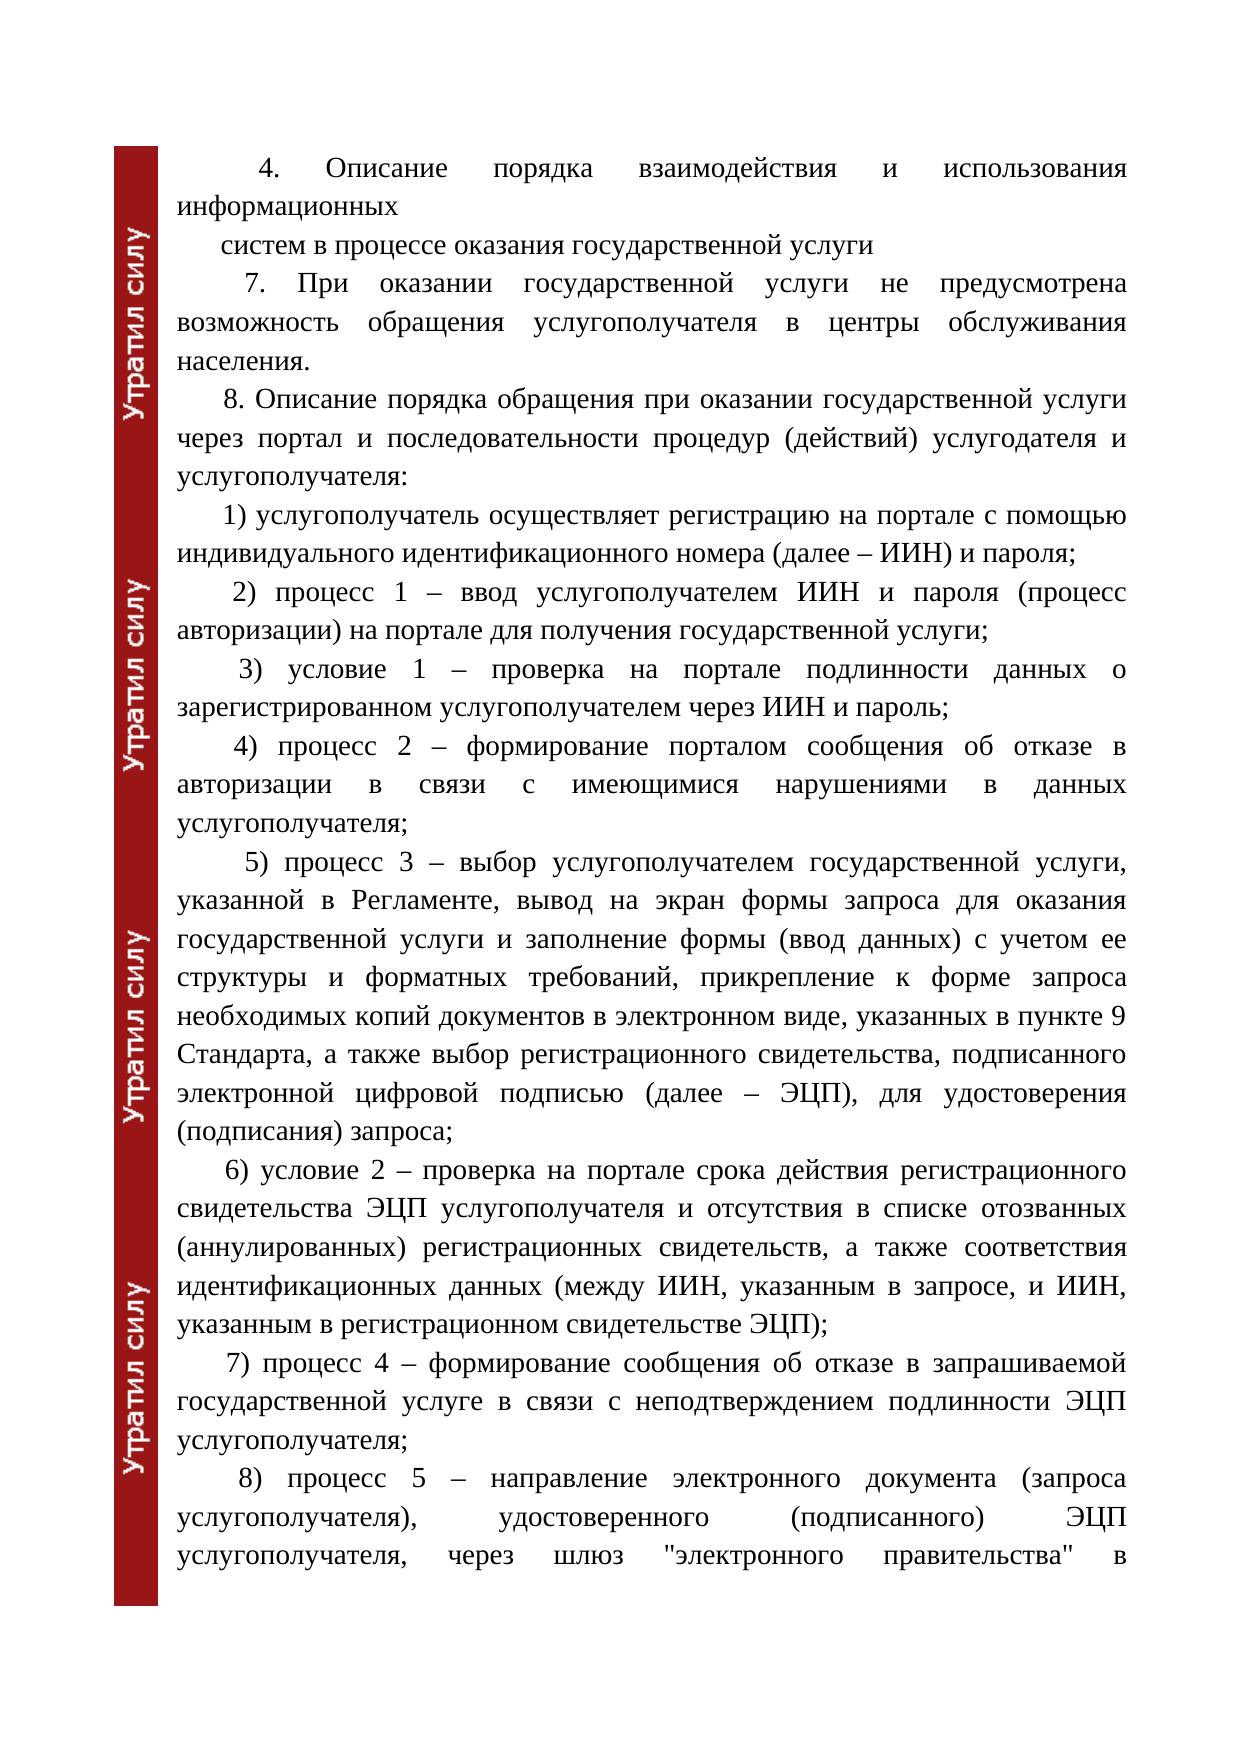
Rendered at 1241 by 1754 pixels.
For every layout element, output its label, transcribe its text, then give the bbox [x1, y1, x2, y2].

text 4) процесс 2 – формирование порталом сообщения об отказе в авторизации в связи с имеющимися нарушениями в данных услугополучателя; [112, 728, 1128, 839]
picture [114, 1455, 158, 1460]
text 7. При оказании государственной услуги не предусмотрена возможность обращения услугополучателя в центры обслуживания населения. [112, 266, 1128, 376]
picture [114, 723, 158, 728]
text 2) процесс 1 – ввод услугополучателем ИИН и пароля (процесс авторизации) на портале для получения государственной услуги; [112, 574, 1128, 646]
picture [114, 261, 158, 266]
picture [114, 146, 158, 150]
text 5) процесс 3 – выбор услугополучателем государственной услуги, указанной в Регламенте, вывод на экран формы запроса для оказания государственной услуги и заполнение формы (ввод данных) с учетом ее структуры и форматных требований, прикрепление к форме запроса необходимых копий документов в электронном виде, указанных в пункте 9 Стандарта, а также выбор регистрационного свидетельства, подписанного электронной цифровой подписью (далее – ЭЦП), для удостоверения (подписания) запроса; [112, 844, 1128, 1147]
picture [114, 1147, 158, 1152]
text 4. Описание порядка взаимодействия и использования информационных [112, 150, 1128, 222]
text систем в процессе оказания государственной услуги [112, 227, 1128, 261]
text 6) условие 2 – проверка на портале срока действия регистрационного свидетельства ЭЦП услугополучателя и отсутствия в списке отозванных (аннулированных) регистрационных свидетельств, а также соответствия идентификационных данных (между ИИН, указанным в запросе, и ИИН, указанным в регистрационном свидетельстве ЭЦП); [112, 1152, 1128, 1340]
picture [114, 1340, 158, 1345]
picture [114, 376, 158, 381]
picture [114, 569, 158, 574]
text 1) услугополучатель осуществляет регистрацию на портале с помощью индивидуального идентификационного номера (далее – ИИН) и пароля; [112, 497, 1128, 569]
text 7) процесс 4 – формирование сообщения об отказе в запрашиваемой государственной услуге в связи с неподтверждением подлинности ЭЦП услугополучателя; [112, 1345, 1128, 1455]
picture [114, 1571, 158, 1606]
picture [114, 222, 158, 227]
picture [114, 646, 158, 651]
text 3) условие 1 – проверка на портале подлинности данных о зарегистрированном услугополучателем через ИИН и пароль; [112, 651, 1128, 723]
picture [114, 492, 158, 497]
text 8. Описание порядка обращения при оказании государственной услуги через портал и последовательности процедур (действий) услугодателя и услугополучателя: [112, 381, 1128, 492]
picture [114, 839, 158, 844]
